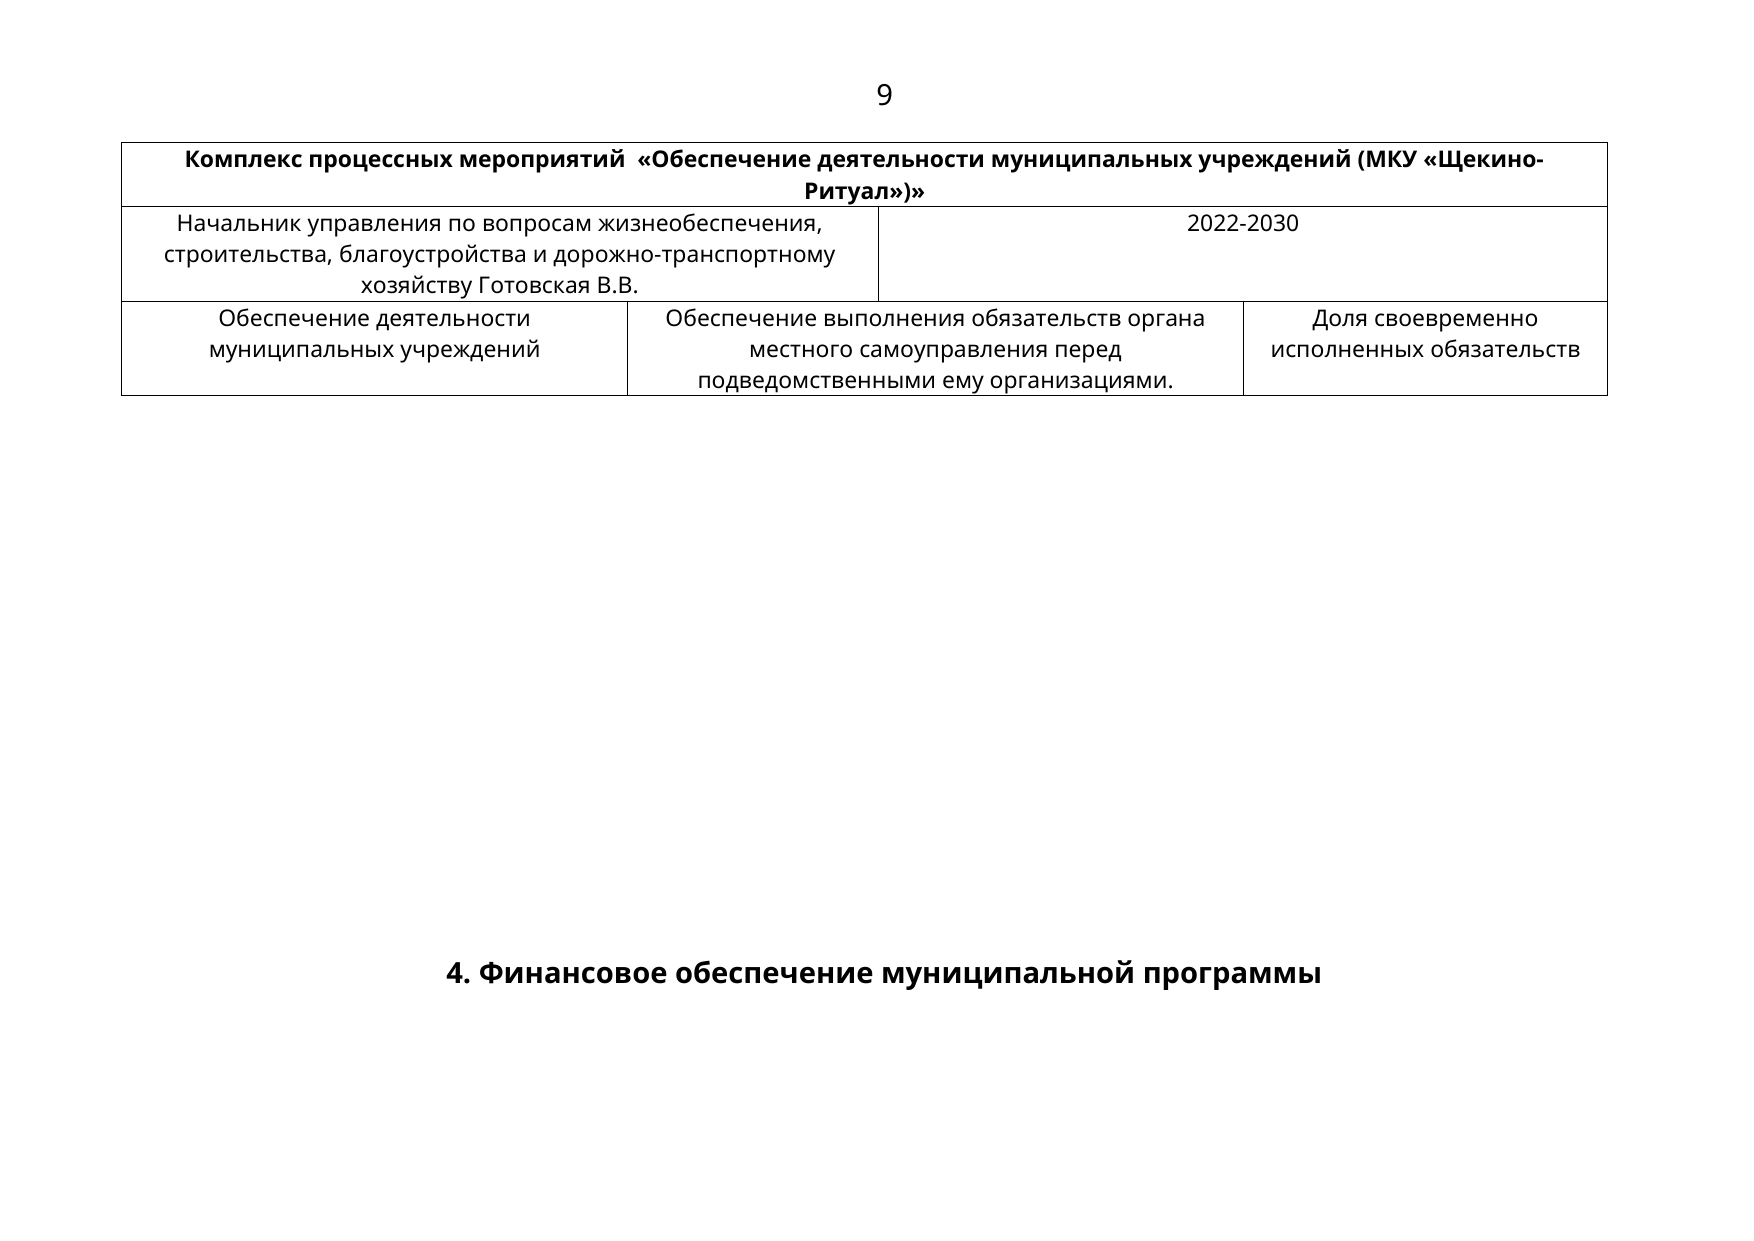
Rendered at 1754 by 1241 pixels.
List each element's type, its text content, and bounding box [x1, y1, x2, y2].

text 4. Финансовое обеспечение муниципальной программы [118, 952, 1651, 992]
table_cell Обеспечение деятельности муниципальных учреждений [122, 302, 627, 395]
table_cell 2022-2030 [879, 207, 1607, 301]
table_cell Комплекс процессных мероприятий «Обеспечение деятельности муниципальных учреждений (МКУ «Щекино-Ритуал»)» [122, 143, 1607, 206]
table_cell Доля своевременно исполненных обязательств [1244, 302, 1607, 395]
table_cell Начальник управления по вопросам жизнеобеспечения, строительства, благоустройства и дорожно-транспортному хозяйству Готовская В.В. [122, 207, 878, 301]
table_cell Обеспечение выполнения обязательств органа местного самоуправления перед подведомственными ему организациями. [628, 302, 1243, 395]
